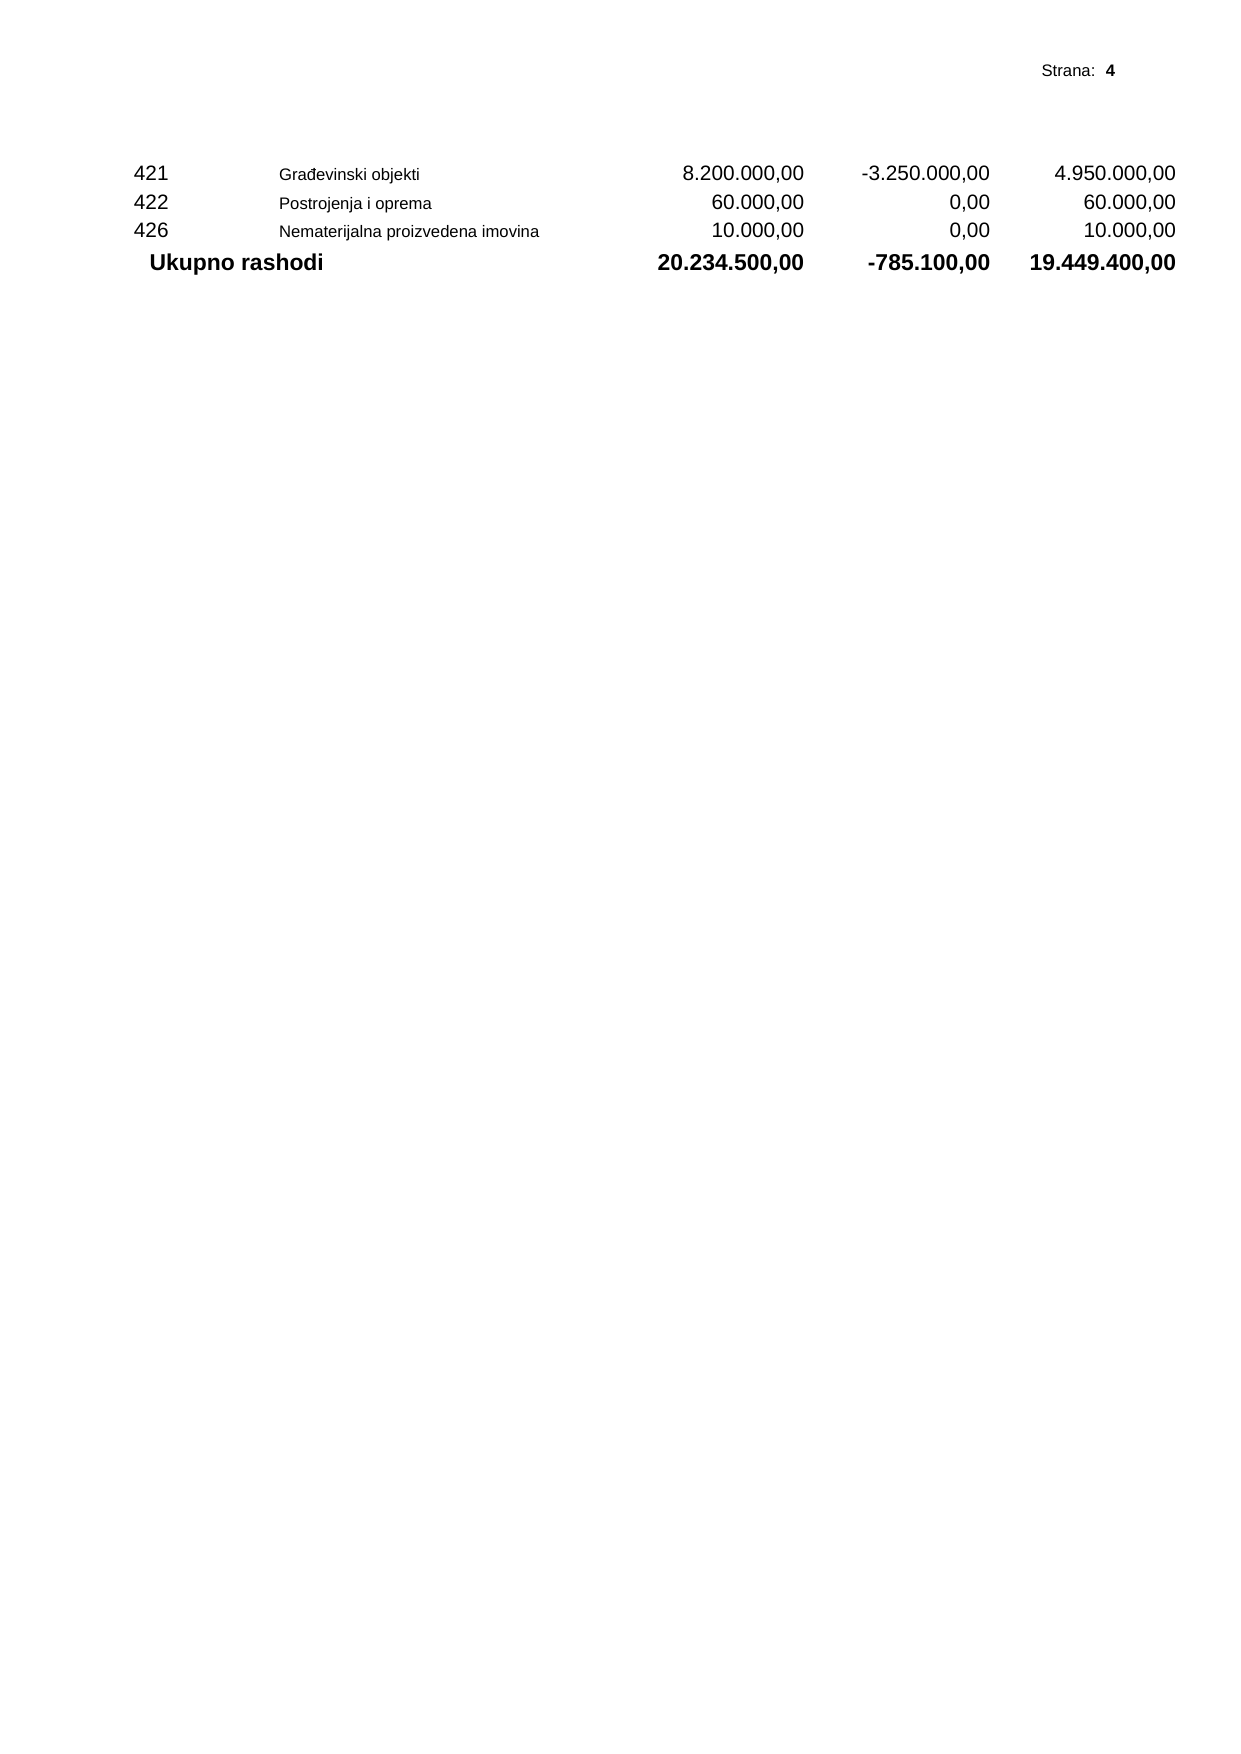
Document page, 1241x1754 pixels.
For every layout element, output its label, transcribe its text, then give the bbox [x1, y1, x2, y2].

text 422 Postrojenja i oprema 60.000,00 0,00 60.000,00 [118, 190, 1181, 214]
text 426 Nematerijalna proizvedena imovina 10.000,00 0,00 10.000,00 [118, 218, 1181, 242]
text Strana: 4 [118, 59, 1181, 81]
text 421 Građevinski objekti 8.200.000,00 -3.250.000,00 4.950.000,00 [118, 162, 1181, 186]
text Ukupno rashodi 20.234.500,00 -785.100,00 19.449.400,00 [118, 248, 1181, 276]
